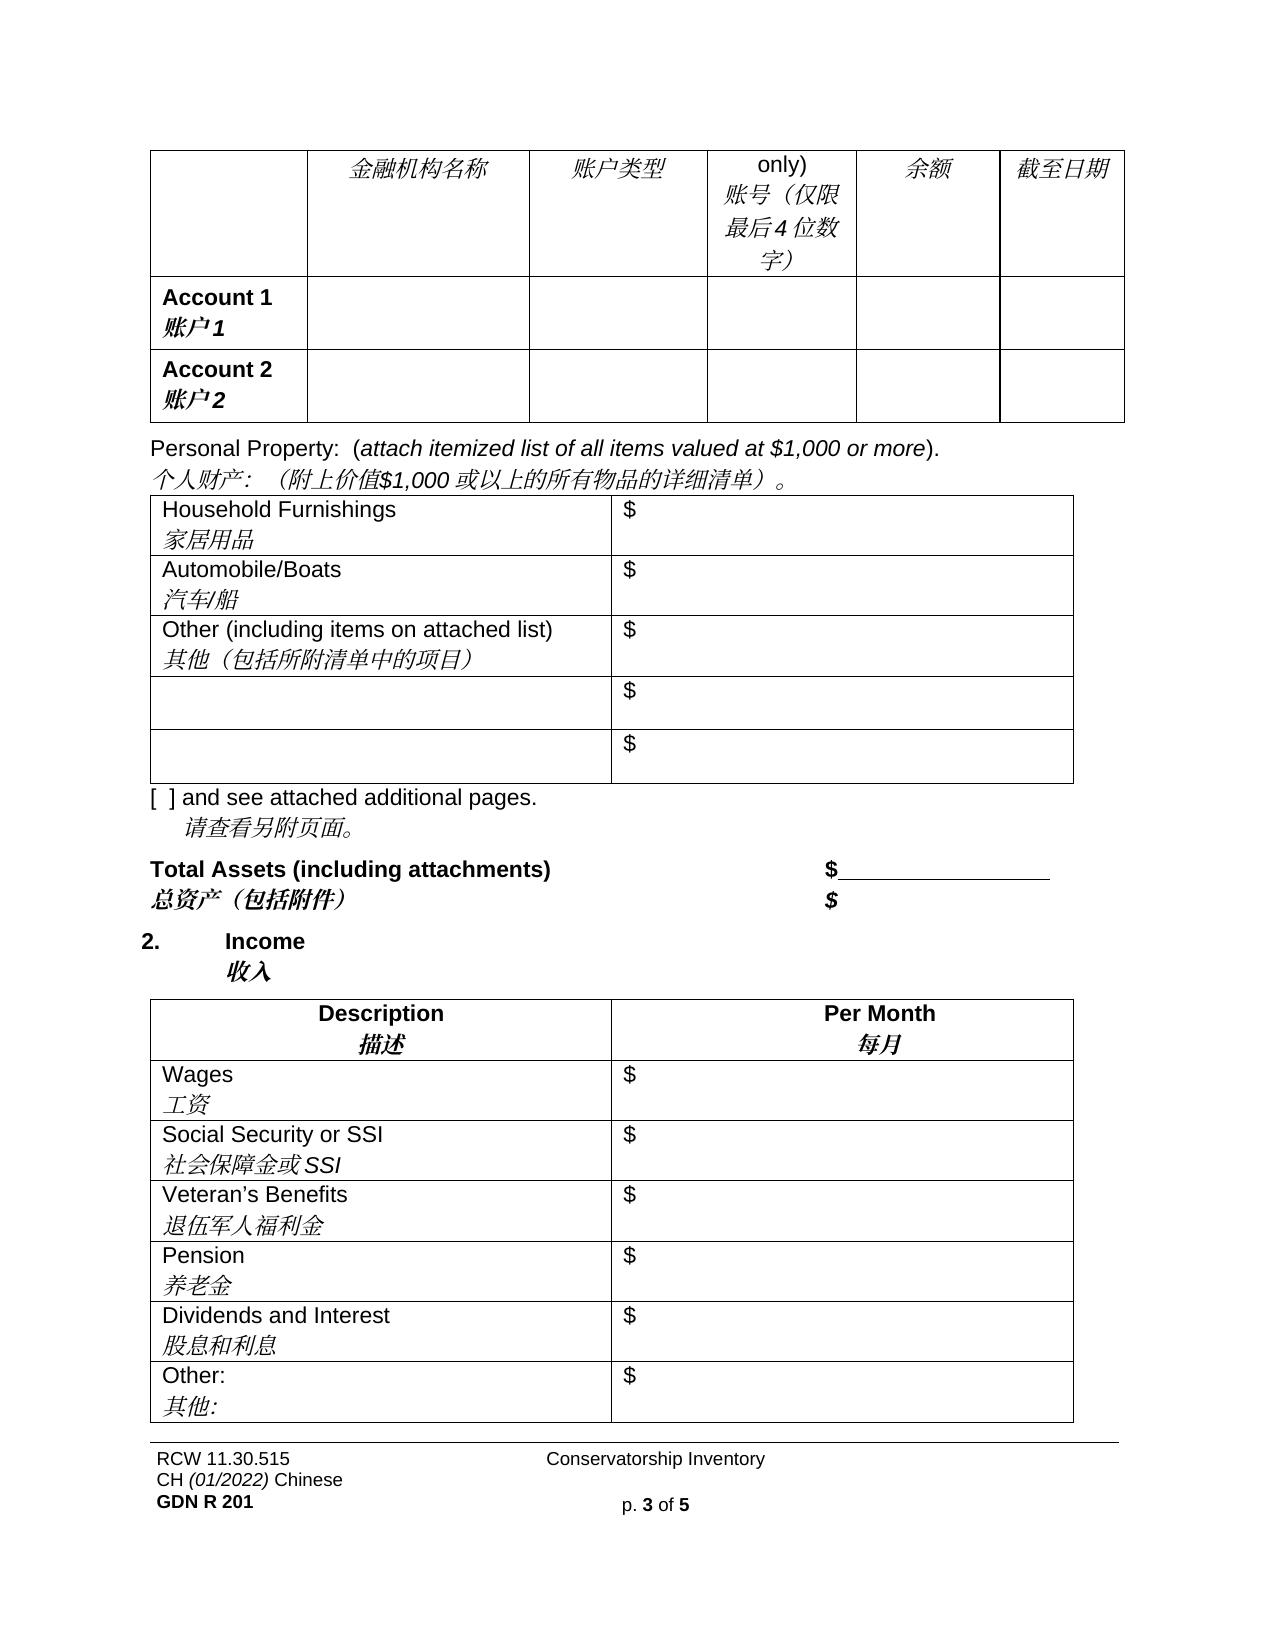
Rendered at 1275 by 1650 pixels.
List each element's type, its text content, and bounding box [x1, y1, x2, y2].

table_cell [708, 277, 856, 349]
table_cell Automobile/Boats 汽车/船 [151, 556, 611, 615]
table_header $ [612, 496, 1073, 555]
table_cell $ [612, 730, 1073, 783]
table_header Account Type 账户类型 [530, 151, 707, 276]
table_cell [151, 730, 611, 783]
table_header [151, 151, 307, 276]
table_cell Social Security or SSI 社会保障金或SSI [151, 1121, 611, 1180]
table_cell [151, 677, 611, 729]
table_cell $ [612, 677, 1073, 729]
table_cell Wages 工资 [151, 1061, 611, 1120]
table_header As of Date 截至日期 [1001, 151, 1124, 276]
table_header Household Furnishings 家居用品 [151, 496, 611, 555]
table_header Balance 余额 [857, 151, 999, 276]
table_cell Pension 养老金 [151, 1242, 611, 1301]
text 2. Income [141, 928, 1125, 954]
table_header Per Month 每月 [612, 1000, 1073, 1060]
table_cell [530, 350, 707, 422]
table_cell Other (including items on attached list) 其他（包括所附清单中的项目） [151, 616, 611, 676]
table_cell Other: 其他： [151, 1362, 611, 1422]
table_cell Dividends and Interest 股息和利息 [151, 1302, 611, 1361]
text 个人财产：（附上价值$1,000或以上的所有物品的详细清单）。 [150, 462, 1125, 494]
table_header Description 描述 [151, 1000, 611, 1060]
table_cell $ [612, 1121, 1073, 1180]
text Personal Property: (attach itemized list of all items valued at $1,000 or more). [150, 435, 1125, 462]
table_cell $ [612, 1302, 1073, 1361]
table_cell Veteran’s Benefits 退伍军人福利金 [151, 1181, 611, 1241]
table_cell Account 2 账户2 [151, 350, 307, 422]
text [ ] and see attached additional pages. [150, 784, 1125, 810]
text 收入 [141, 954, 1125, 987]
table_cell $ [612, 1061, 1073, 1120]
table_cell $ [612, 1362, 1073, 1422]
table_cell $ [612, 1181, 1073, 1241]
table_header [708, 151, 856, 276]
table_cell [530, 277, 707, 349]
table_cell Account 1 账户1 [151, 277, 307, 349]
text Total Assets (including attachments) $ [150, 856, 1125, 882]
table_cell $ [612, 556, 1073, 615]
table_cell [857, 277, 999, 349]
table_cell [708, 350, 856, 422]
table_cell $ [612, 1242, 1073, 1301]
table_cell [1001, 350, 1124, 422]
table_cell [308, 277, 529, 349]
table_cell $ [612, 616, 1073, 676]
text 总资产（包括附件） $ [150, 882, 1125, 915]
text 请查看另附页面。 [150, 810, 1125, 843]
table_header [308, 151, 529, 276]
table_cell [1001, 277, 1124, 349]
table_cell [308, 350, 529, 422]
table_cell [857, 350, 999, 422]
